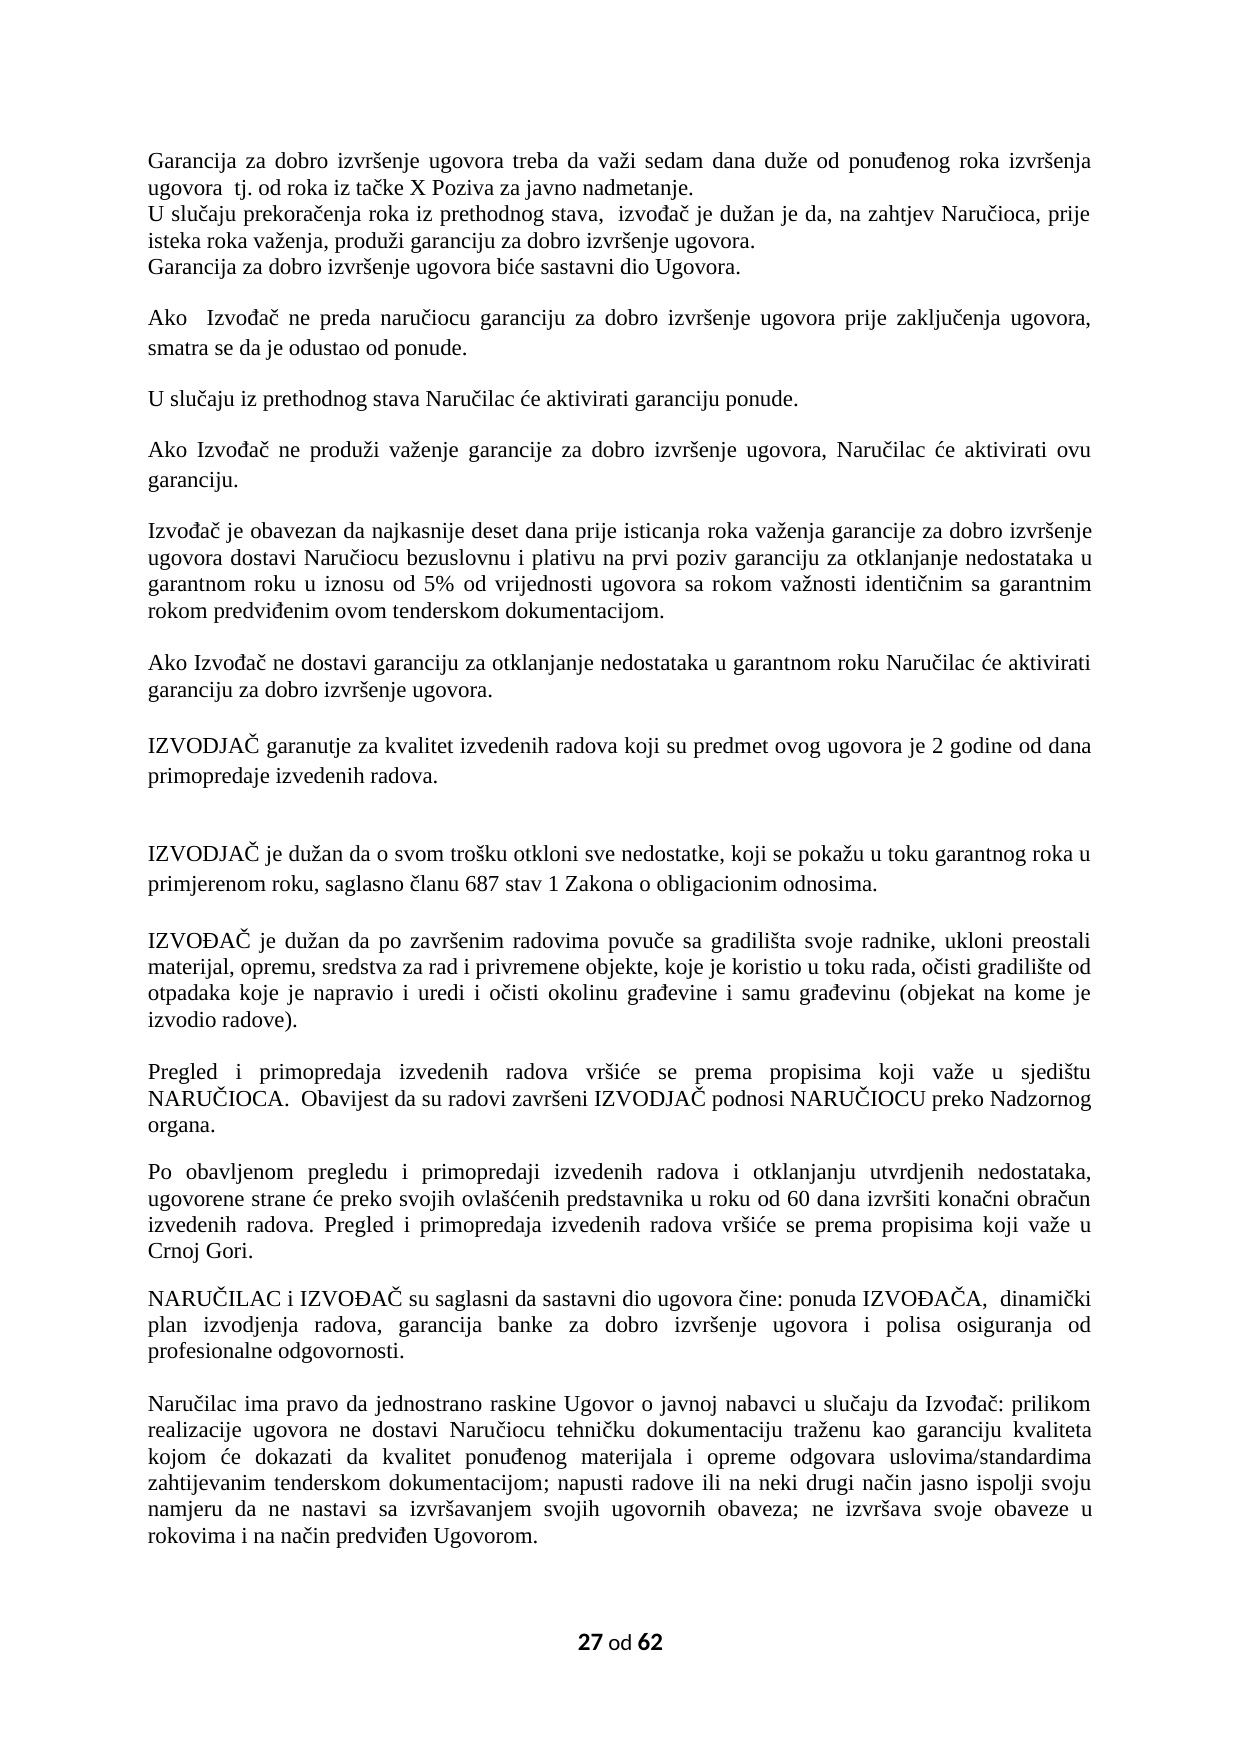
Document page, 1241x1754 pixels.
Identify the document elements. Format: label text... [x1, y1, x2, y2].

text Garancija za dobro izvršenje ugovora biće sastavni dio Ugovora. [148, 253, 1093, 279]
text U slučaju prekoračenja roka iz prethodnog stava, izvođač je dužan je da, na zahtjev Naručioca, prije isteka roka važenja, produži garanciju za dobro izvršenje ugovora. [148, 200, 1093, 253]
text Po obavljenom pregledu i primopredaji izvedenih radova i otklanjanju utvrdjenih nedostataka, ugovorene strane će preko svojih ovlašćenih predstavnika u roku od 60 dana izvršiti konačni obračun izvedenih radova. Pregled i primopredaja izvedenih radova vršiće se prema propisima koji važe u Crnoj Gori. [148, 1158, 1093, 1264]
text Garancija za dobro izvršenje ugovora treba da važi sedam dana duže od ponuđenog roka izvršenja ugovora tj. od roka iz tačke X Poziva za javno nadmetanje. [148, 148, 1093, 200]
text IZVOĐAČ je dužan da po završenim radovima povuče sa gradilišta svoje radnike, ukloni preostali materijal, opremu, sredstva za rad i privremene objekte, koje je koristio u toku rada, očisti gradilište od otpadaka koje je napravio i uredi i očisti okolinu građevine i samu građevinu (objekat na kome je izvodio radove). [148, 927, 1093, 1032]
text IZVODJAČ je dužan da o svom trošku otkloni sve nedostatke, koji se pokažu u toku garantnog roka u primjerenom roku, saglasno članu 687 stav 1 Zakona o obligacionim odnosima. [148, 840, 1093, 896]
text Izvođač je obavezan da najkasnije deset dana prije isticanja roka važenja garancije za dobro izvršenje ugovora dostavi Naručiocu bezuslovnu i plativu na prvi poziv garanciju za otklanjanje nedostataka u garantnom roku u iznosu od 5% od vrijednosti ugovora sa rokom važnosti identičnim sa garantnim rokom predviđenim ovom tenderskom dokumentacijom. [148, 518, 1093, 623]
text U slučaju iz prethodnog stava Naručilac će aktivirati garanciju ponude. [148, 385, 1093, 412]
text Ako Izvođač ne preda naručiocu garanciju za dobro izvršenje ugovora prije zaključenja ugovora, smatra se da je odustao od ponude. [148, 304, 1093, 361]
text Ako Izvođač ne dostavi garanciju za otklanjanje nedostataka u garantnom roku Naručilac će aktivirati garanciju za dobro izvršenje ugovora. [148, 649, 1093, 702]
text Pregled i primopredaja izvedenih radova vršiće se prema propisima koji važe u sjedištu NARUČIOCA. Obavijest da su radovi završeni IZVODJAČ podnosi NARUČIOCU preko Nadzornog organa. [148, 1058, 1093, 1137]
text Naručilac ima pravo da jednostrano raskine Ugovor o javnoj nabavci u slučaju da Izvođač: prilikom realizacije ugovora ne dostavi Naručiocu tehničku dokumentaciju traženu kao garanciju kvaliteta kojom će dokazati da kvalitet ponuđenog materijala i opreme odgovara uslovima/standardima zahtijevanim tenderskom dokumentacijom; napusti radove ili na neki drugi način jasno ispolji svoju namjeru da ne nastavi sa izvršavanjem svojih ugovornih obaveza; ne izvršava svoje obaveze u rokovima i na način predviđen Ugovorom. [148, 1390, 1093, 1548]
text Ako Izvođač ne produži važenje garancije za dobro izvršenje ugovora, Naručilac će aktivirati ovu garanciju. [148, 436, 1093, 493]
text NARUČILAC i IZVOĐAČ su saglasni da sastavni dio ugovora čine: ponuda IZVOĐAČA, dinamički plan izvodjenja radova, garancija banke za dobro izvršenje ugovora i polisa osiguranja od profesionalne odgovornosti. [148, 1284, 1093, 1364]
text IZVODJAČ garanutje za kvalitet izvedenih radova koji su predmet ovog ugovora je 2 godine od dana primopredaje izvedenih radova. [148, 732, 1093, 789]
